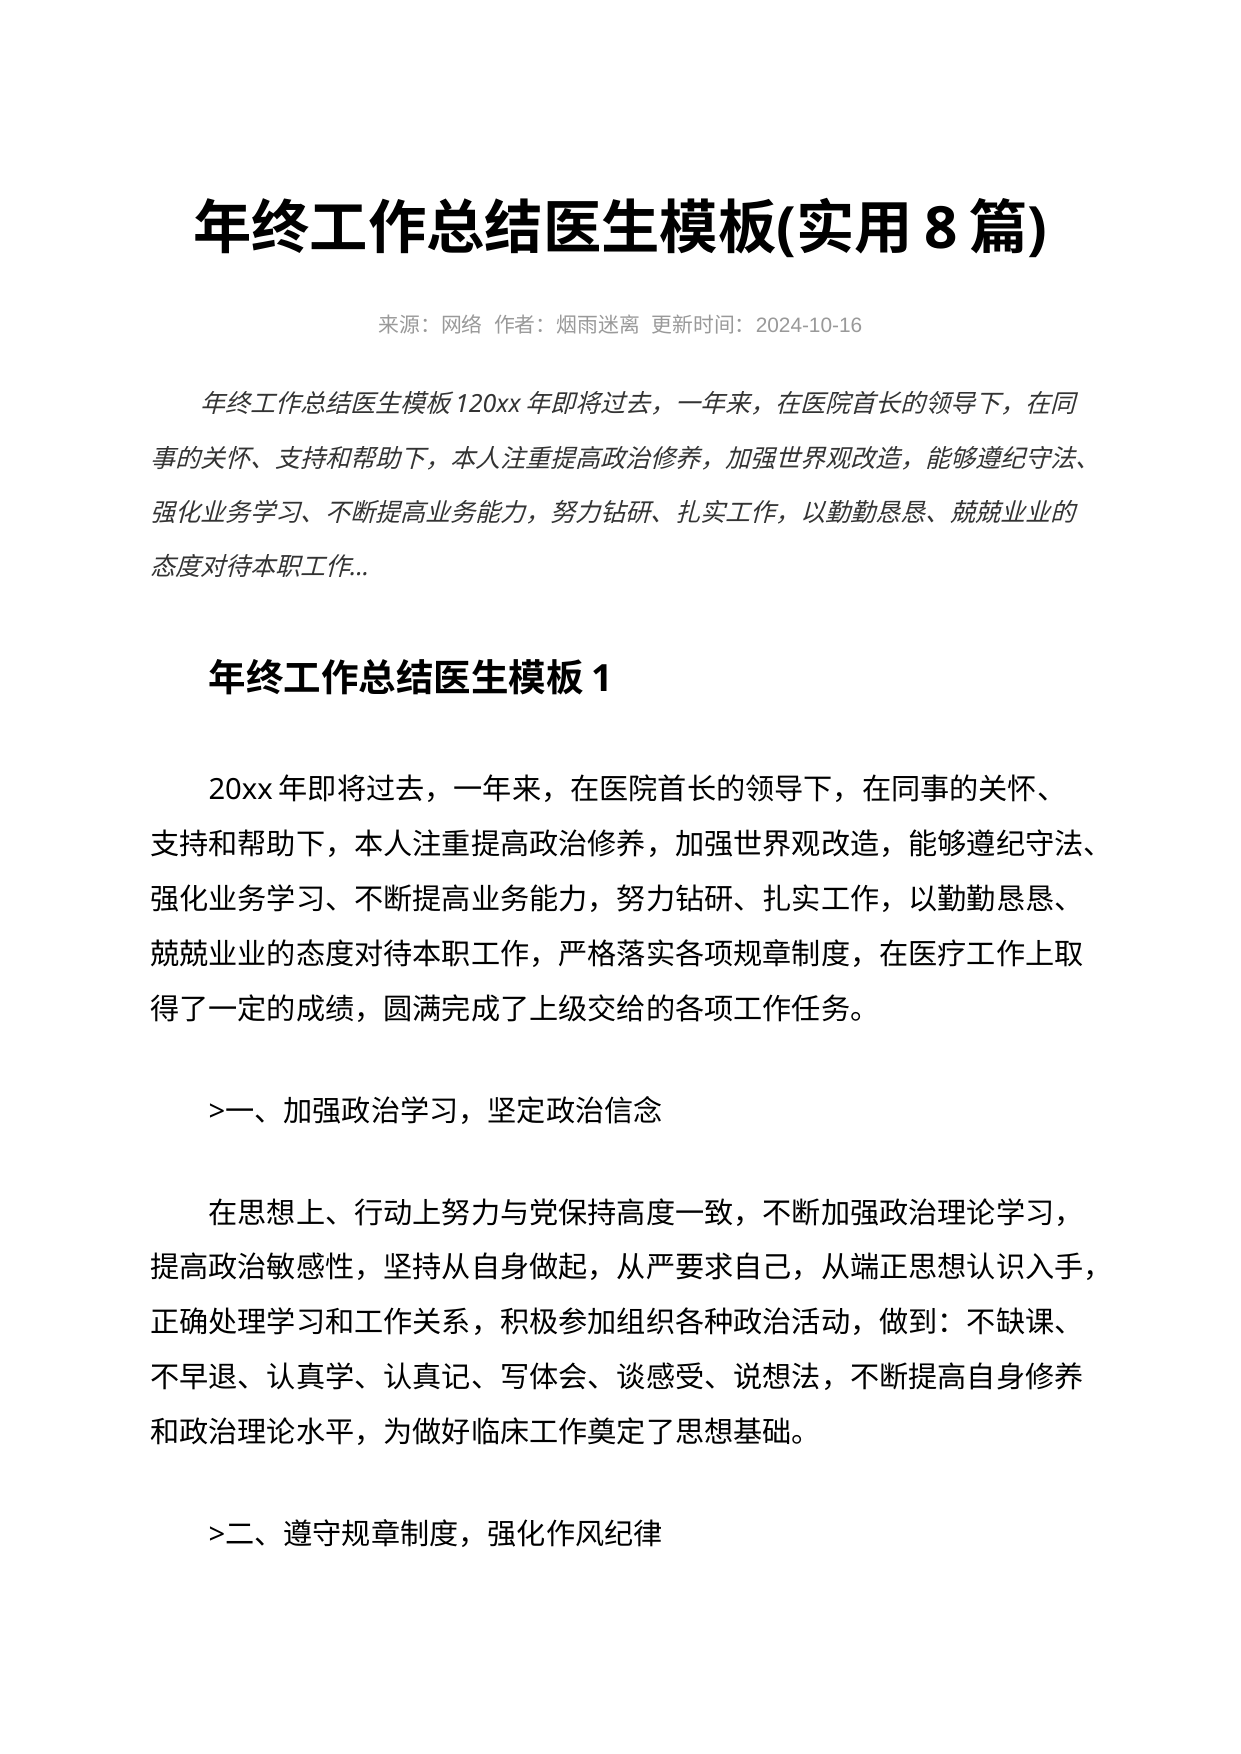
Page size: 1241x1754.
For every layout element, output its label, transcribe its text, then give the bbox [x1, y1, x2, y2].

text 年终工作总结医生模板120xx年即将过去，一年来，在医院首长的领导下，在同事的关怀、支持和帮助下，本人注重提高政治修养，加强世界观改造，能够遵纪守法、强化业务学习、不断提高业务能力，努力钻研、扎实工作，以勤勤恳恳、兢兢业业的态度对待本职工作... [150, 384, 1090, 583]
text >一、加强政治学习，坚定政治信念 [150, 1087, 1090, 1129]
text 在思想上、行动上努力与党保持高度一致，不断加强政治理论学习，提高政治敏感性，坚持从自身做起，从严要求自己，从端正思想认识入手，正确处理学习和工作关系，积极参加组织各种政治活动，做到：不缺课、不早退、认真学、认真记、写体会、谈感受、说想法，不断提高自身修养和政治理论水平，为做好临床工作奠定了思想基础。 [150, 1189, 1090, 1451]
text 来源：网络 作者：烟雨迷离 更新时间：2024-10-16 [150, 313, 1090, 337]
text 20xx年即将过去，一年来，在医院首长的领导下，在同事的关怀、支持和帮助下，本人注重提高政治修养，加强世界观改造，能够遵纪守法、强化业务学习、不断提高业务能力，努力钻研、扎实工作，以勤勤恳恳、兢兢业业的态度对待本职工作，严格落实各项规章制度，在医疗工作上取得了一定的成绩，圆满完成了上级交给的各项工作任务。 [150, 766, 1090, 1028]
text 年终工作总结医生模板1 [150, 648, 1090, 703]
text >二、遵守规章制度，强化作风纪律 [150, 1511, 1090, 1553]
subtitle 年终工作总结医生模板(实用8篇) [150, 181, 1090, 266]
